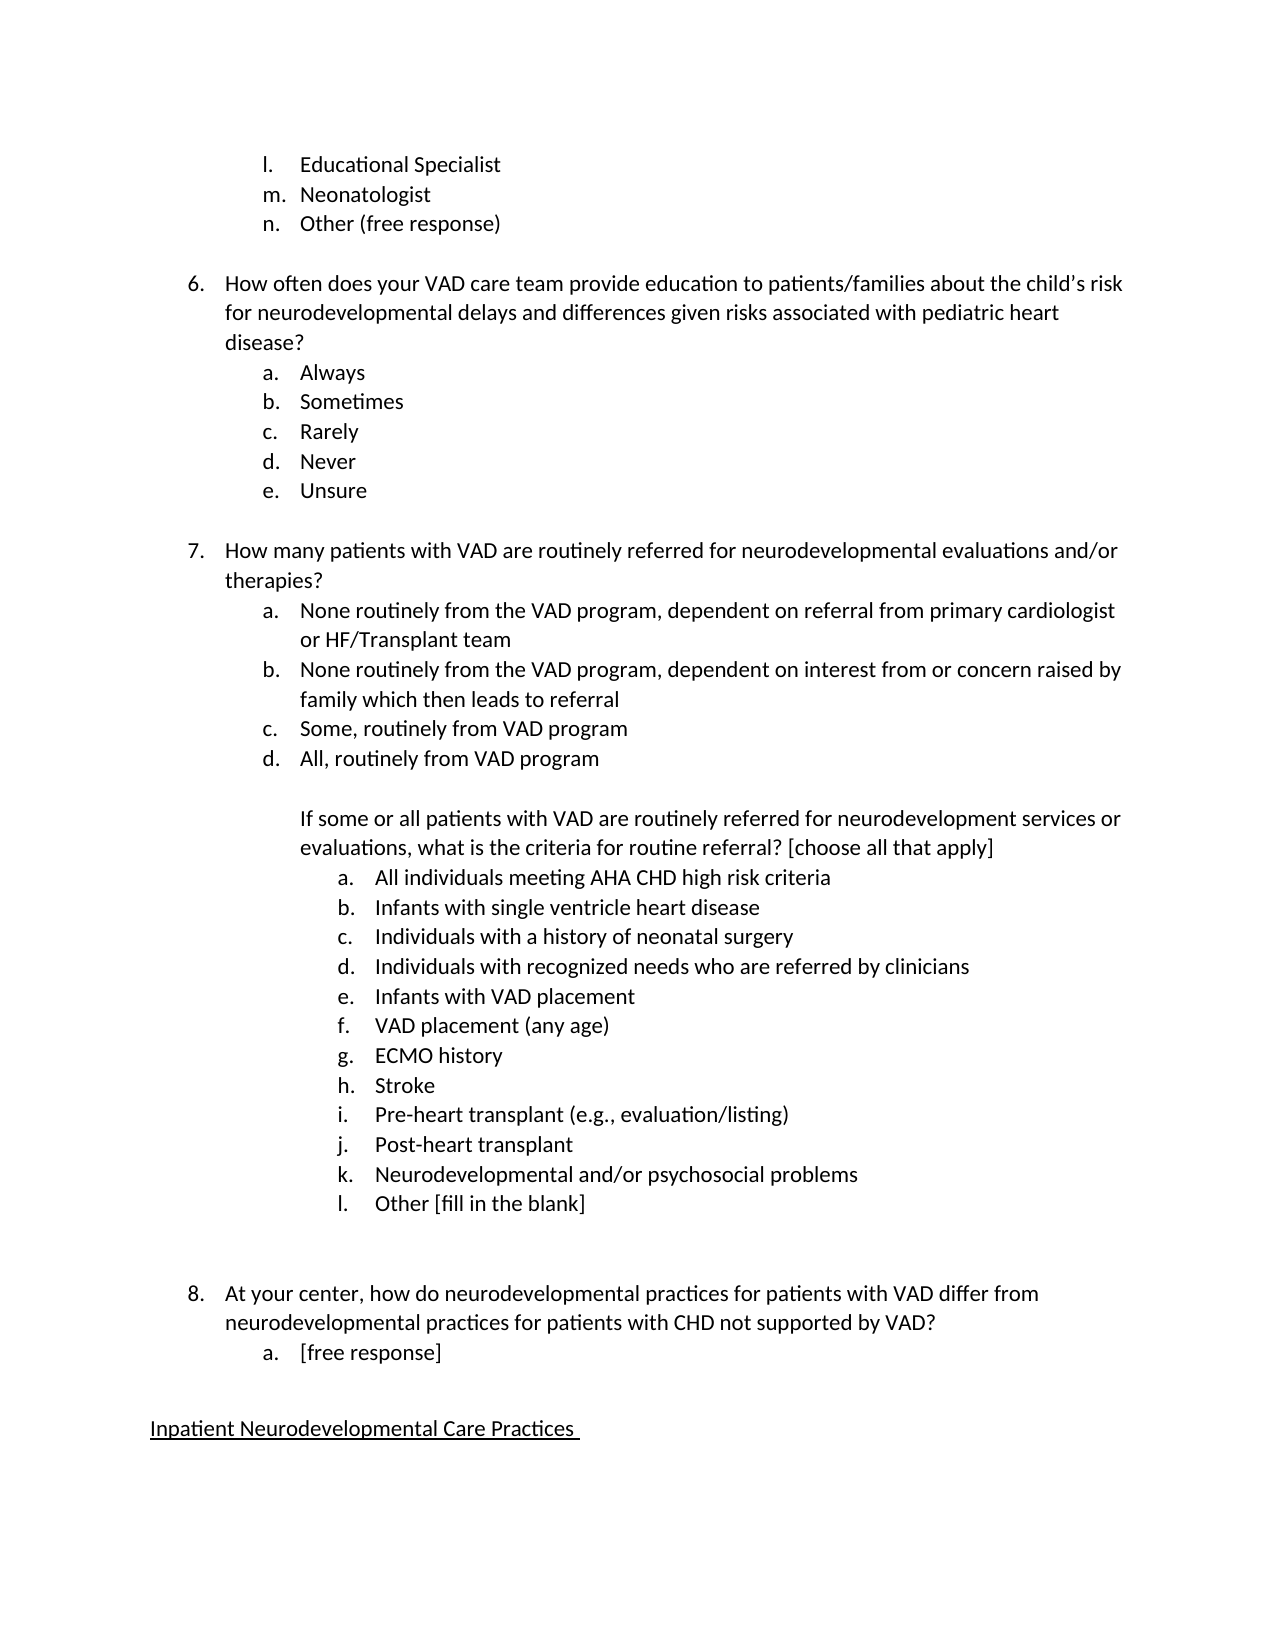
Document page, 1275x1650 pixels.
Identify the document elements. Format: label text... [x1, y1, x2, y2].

list [free response] [262, 1338, 1125, 1366]
list How many patients with VAD are routinely referred for neurodevelopmental evaluations and/or therapies? [187, 536, 1125, 594]
list ECMO history [337, 1041, 1125, 1069]
list How often does your VAD care team provide education to patients/families about the child’s risk for neurodevelopmental delays and differences given risks associated with pediatric heart disease? [187, 269, 1125, 356]
list None routinely from the VAD program, dependent on interest from or concern raised by family which then leads to referral [262, 655, 1125, 713]
list Pre-heart transplant (e.g., evaluation/listing) [337, 1101, 1125, 1128]
list Some, routinely from VAD program [262, 714, 1125, 743]
list At your center, how do neurodevelopmental practices for patients with VAD differ from neurodevelopmental practices for patients with CHD not supported by VAD? [187, 1279, 1125, 1336]
list Infants with VAD placement [337, 982, 1125, 1010]
list Infants with single ventricle heart disease [337, 893, 1125, 921]
list VAD placement (any age) [337, 1011, 1125, 1039]
list Other [fill in the blank] [337, 1189, 1125, 1218]
list Individuals with a history of neonatal surgery [337, 922, 1125, 950]
list Sometimes [262, 387, 1125, 416]
list Never [262, 447, 1125, 475]
list Neurodevelopmental and/or psychosocial problems [337, 1160, 1125, 1188]
list All individuals meeting AHA CHD high risk criteria [337, 863, 1125, 891]
list Always [262, 358, 1125, 386]
list Neonatologist [262, 180, 1125, 208]
text Inpatient Neurodevelopmental Care Practices [150, 1414, 1125, 1442]
list If some or all patients with VAD are routinely referred for neurodevelopment services or evaluations, what is the criteria for routine referral? [choose all that apply] [300, 804, 1125, 861]
list All, routinely from VAD program [262, 744, 1125, 772]
list Rarely [262, 417, 1125, 445]
list Other (free response) [262, 209, 1125, 237]
list Post-heart transplant [337, 1130, 1125, 1158]
list None routinely from the VAD program, dependent on referral from primary cardiologist or HF/Transplant team [262, 596, 1125, 653]
list Educational Specialist [262, 150, 1125, 178]
list Unsure [262, 477, 1125, 504]
list Individuals with recognized needs who are referred by clinicians [337, 952, 1125, 980]
list Stroke [337, 1071, 1125, 1099]
